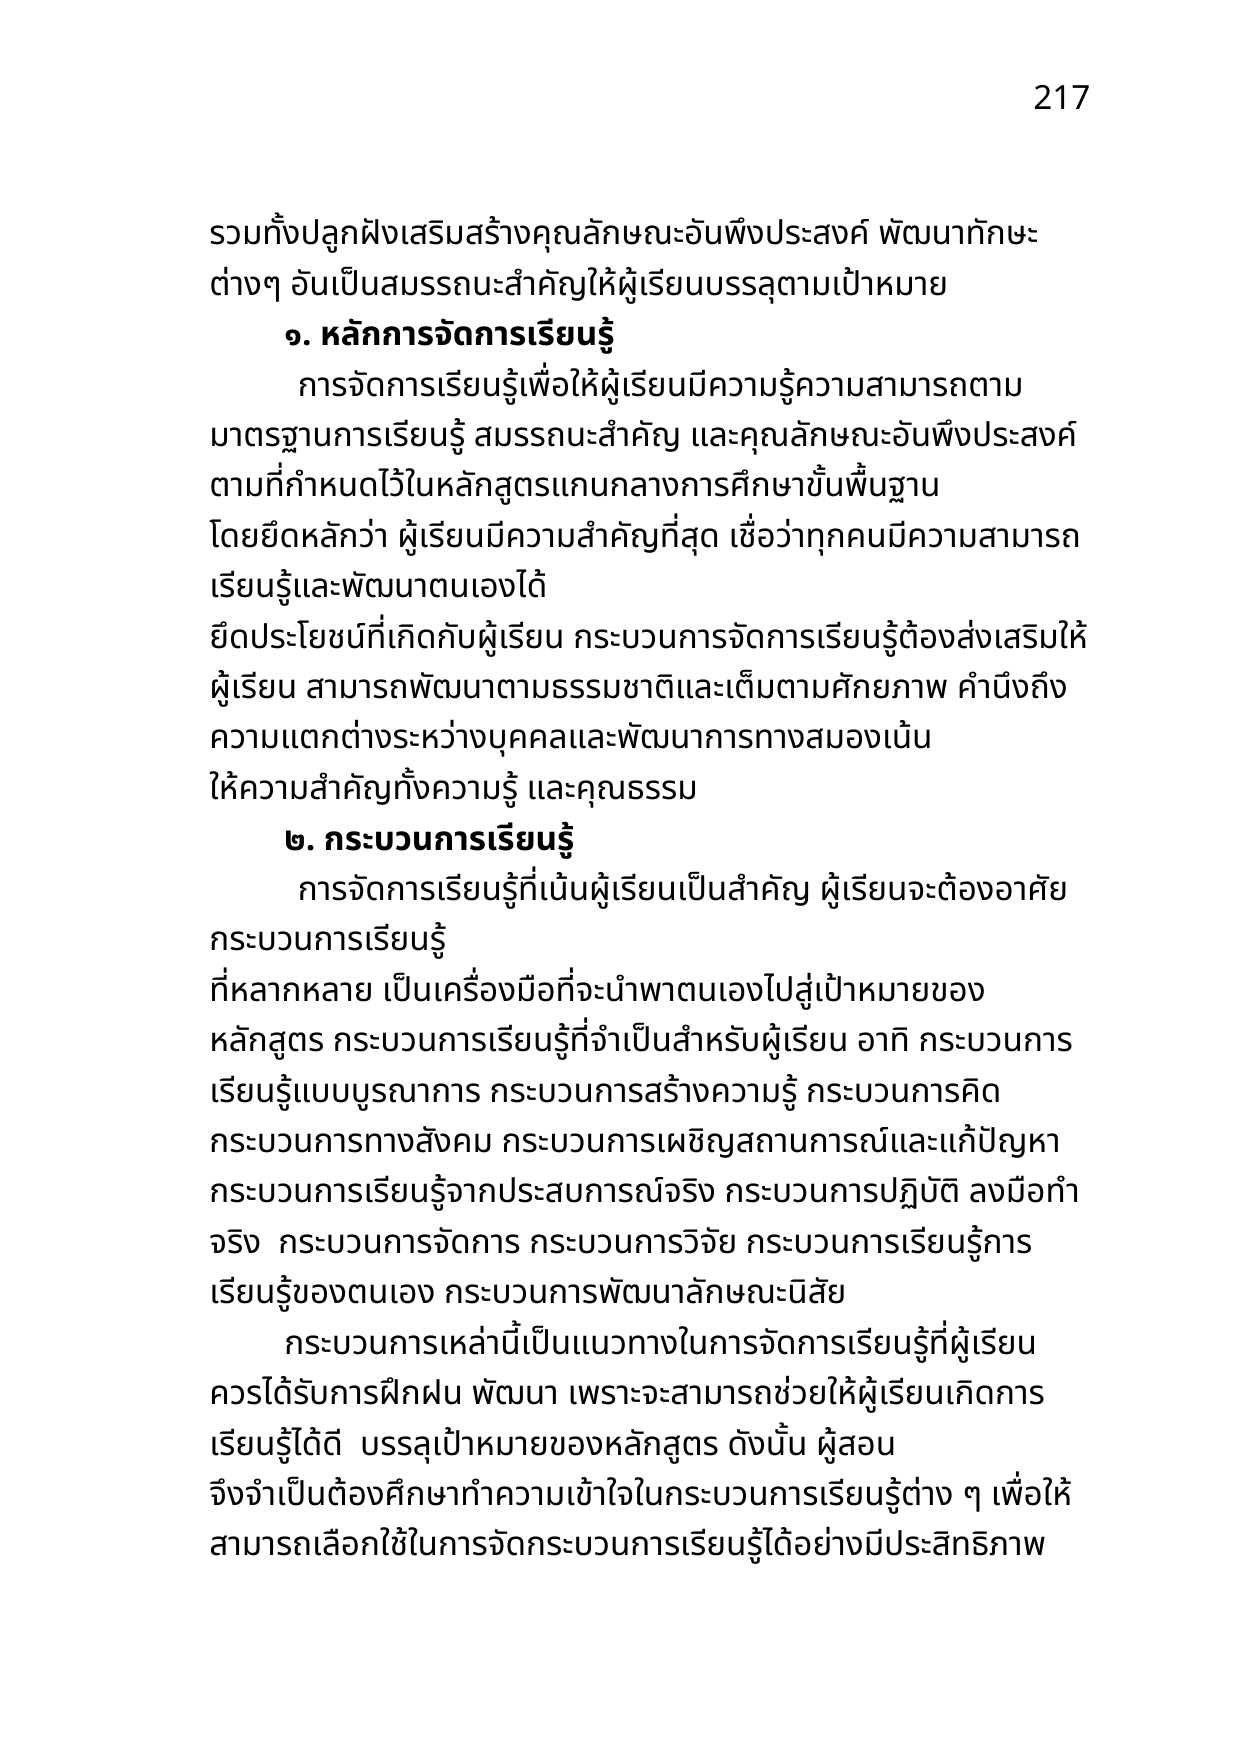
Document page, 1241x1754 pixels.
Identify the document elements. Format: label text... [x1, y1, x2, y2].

text กระบวนการเหล่านี้เป็นแนวทางในการจัดการเรียนรู้ที่ผู้เรียนควรได้รับการฝึกฝน พัฒนา เพราะจะสามารถช่วยให้ผู้เรียนเกิดการเรียนรู้ได้ดี บรรลุเป้าหมายของหลักสูตร ดังนั้น ผู้สอน [209, 1319, 1090, 1470]
text ๑. หลักการจัดการเรียนรู้ [209, 310, 1090, 361]
text ๒. กระบวนการเรียนรู้ [209, 814, 1090, 865]
text ให้ความสำคัญทั้งความรู้ และคุณธรรม [209, 764, 1090, 814]
text จึงจำเป็นต้องศึกษาทำความเข้าใจในกระบวนการเรียนรู้ต่าง ๆ เพื่อให้สามารถเลือกใช้ในการจัดกระบวนการเรียนรู้ได้อย่างมีประสิทธิภาพ [209, 1470, 1090, 1571]
text การจัดการเรียนรู้ที่เน้นผู้เรียนเป็นสำคัญ ผู้เรียนจะต้องอาศัยกระบวนการเรียนรู้ [209, 865, 1090, 966]
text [209, 209, 1090, 310]
text ที่หลากหลาย เป็นเครื่องมือที่จะนำพาตนเองไปสู่เป้าหมายของหลักสูตร กระบวนการเรียนรู้ที่จำเป็นสำหรับผู้เรียน อาทิ กระบวนการเรียนรู้แบบบูรณาการ กระบวนการสร้างความรู้ กระบวนการคิด กระบวนการทางสังคม กระบวนการเผชิญสถานการณ์และแก้ปัญหา กระบวนการเรียนรู้จากประสบการณ์จริง กระบวนการปฏิบัติ ลงมือทำจริง กระบวนการจัดการ กระบวนการวิจัย กระบวนการเรียนรู้การเรียนรู้ของตนเอง กระบวนการพัฒนาลักษณะนิสัย [209, 966, 1090, 1319]
text ยึดประโยชน์ที่เกิดกับผู้เรียน กระบวนการจัดการเรียนรู้ต้องส่งเสริมให้ผู้เรียน สามารถพัฒนาตามธรรมชาติและเต็มตามศักยภาพ คำนึงถึงความแตกต่างระหว่างบุคคลและพัฒนาการทางสมองเน้น [209, 613, 1090, 764]
text โดยยึดหลักว่า ผู้เรียนมีความสำคัญที่สุด เชื่อว่าทุกคนมีความสามารถเรียนรู้และพัฒนาตนเองได้ [209, 512, 1090, 613]
text การจัดการเรียนรู้เพื่อให้ผู้เรียนมีความรู้ความสามารถตามมาตรฐานการเรียนรู้ สมรรถนะสำคัญ และคุณลักษณะอันพึงประสงค์ตามที่กำหนดไว้ในหลักสูตรแกนกลางการศึกษาขั้นพื้นฐาน [209, 361, 1090, 512]
